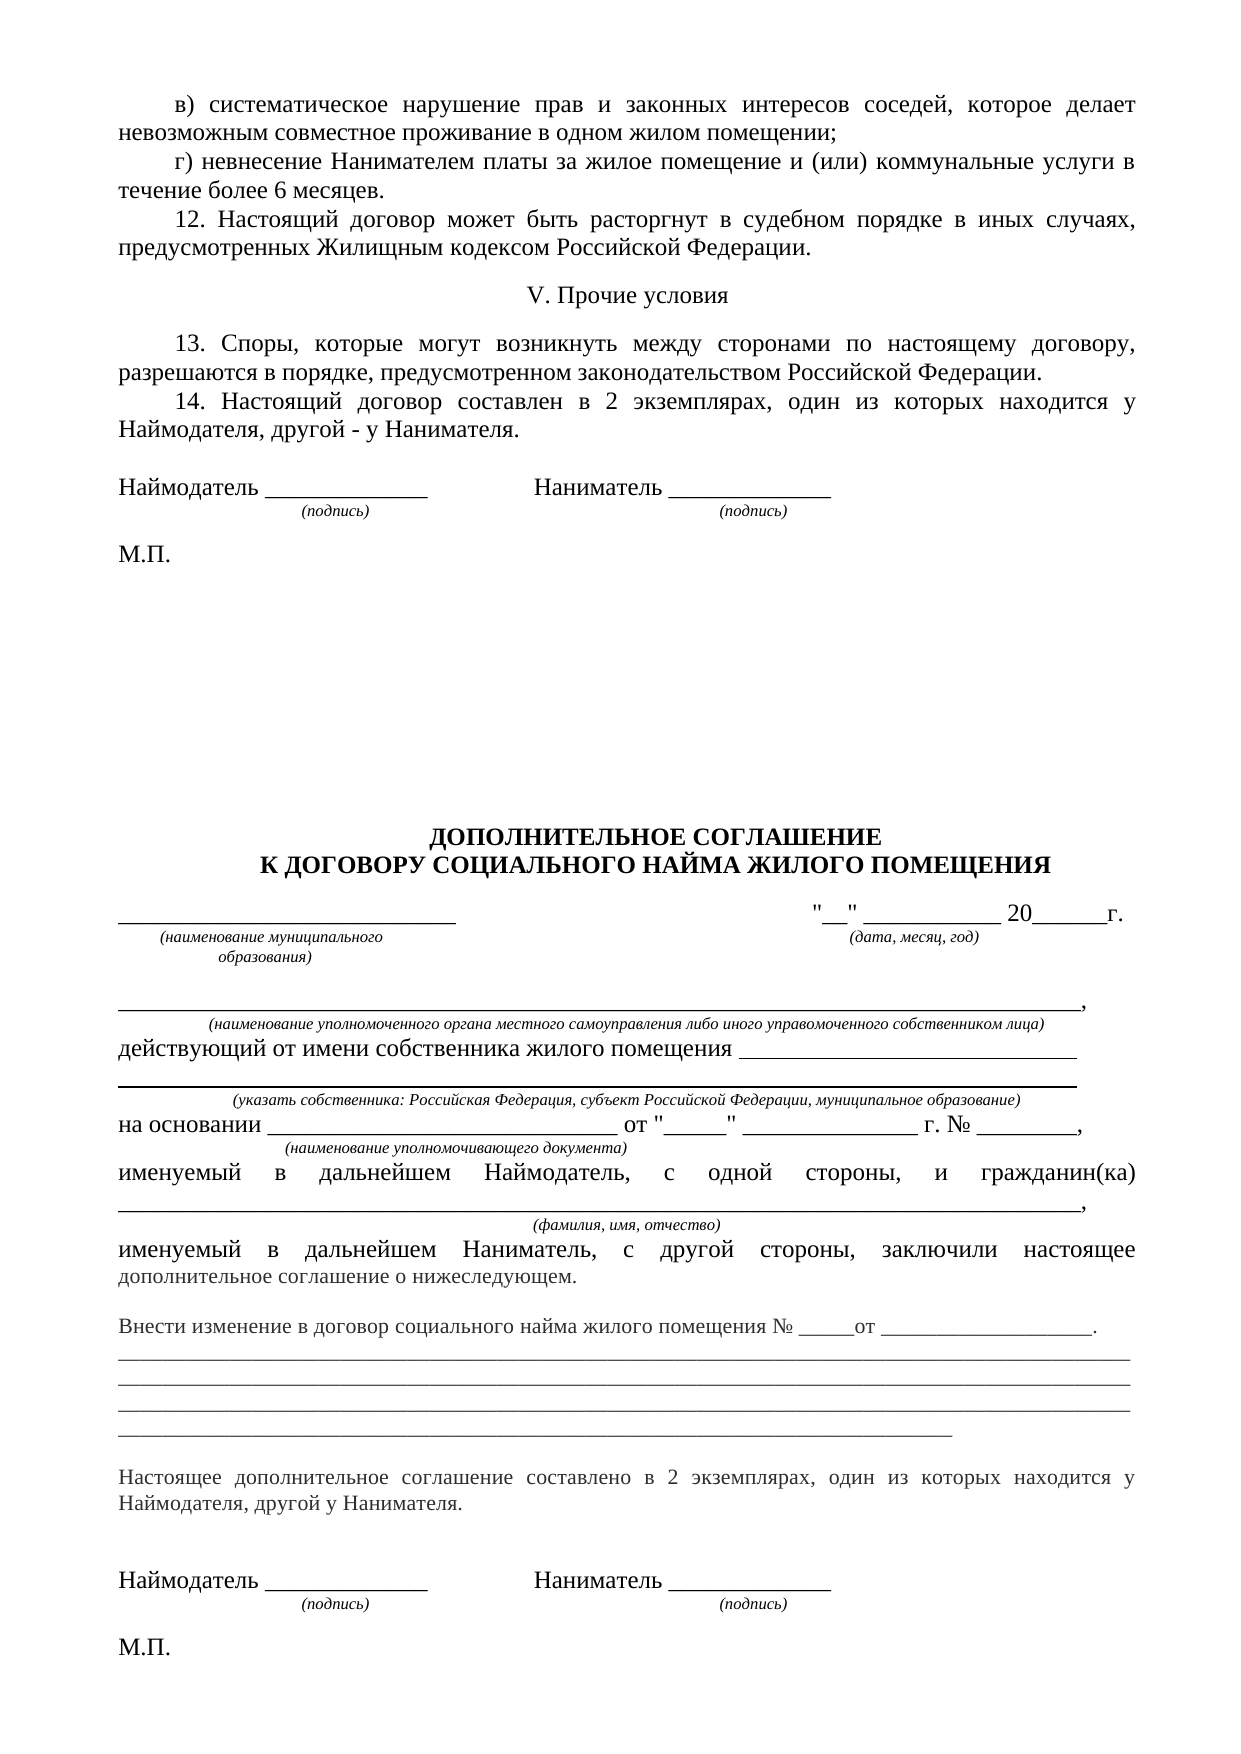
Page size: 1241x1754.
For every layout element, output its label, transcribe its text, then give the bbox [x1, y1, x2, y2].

text (фамилия, имя, отчество) [118, 1215, 1137, 1234]
text 14. Настоящий договор составлен в 2 экземплярах, один из которых находится у Наймодателя, другой - у Нанимателя. [118, 386, 1137, 443]
text действующий от имени собственника жилого помещения [118, 1033, 1137, 1090]
text К ДОГОВОРУ СОЦИАЛЬНОГО НАЙМА ЖИЛОГО ПОМЕЩЕНИЯ [118, 851, 1137, 879]
text (подпись) (подпись) [118, 1594, 1137, 1613]
text V. Прочие условия [118, 280, 1137, 309]
text _____________________________________________________________________________, [118, 985, 1137, 1013]
text 12. Настоящий договор может быть расторгнут в судебном порядке в иных случаях, предусмотренных Жилищным кодексом Российской Федерации. [118, 204, 1137, 261]
text на основании ____________________________ от "_____" ______________ г. № ________, [118, 1109, 1137, 1138]
text Настоящее дополнительное соглашение составлено в 2 экземплярах, один из которых находится у Наймодателя, другой у Нанимателя. [118, 1464, 1137, 1515]
text ____________________________________________________________________________________________________________________________________________________________________________________________________________________________________________________________________________________________________________________________________________________________ [118, 1338, 1137, 1439]
text именуемый в дальнейшем Наймодатель, с одной стороны, и гражданин(ка) _____________________________________________________________________________, [118, 1157, 1137, 1215]
text Наймодатель _____________ Наниматель _____________ [118, 1565, 1137, 1594]
text Наймодатель _____________ Наниматель _____________ [118, 472, 1137, 501]
text ДОПОЛНИТЕЛЬНОЕ СОГЛАШЕНИЕ [118, 822, 1137, 851]
text ___________________________ "__" ___________ 20______г. [118, 898, 1137, 927]
text образования) [118, 946, 1137, 966]
text в) систематическое нарушение прав и законных интересов соседей, которое делает невозможным совместное проживание в одном жилом помещении; [118, 89, 1137, 146]
text 13. Споры, которые могут возникнуть между сторонами по настоящему договору, разрешаются в порядке, предусмотренном законодательством Российской Федерации. [118, 328, 1137, 386]
text (наименование муниципального (дата, месяц, год) [118, 927, 1137, 946]
text (подпись) (подпись) [118, 501, 1137, 520]
text (указать собственника: Российская Федерация, субъект Российской Федерации, муниципальное образование) [118, 1090, 1137, 1109]
text г) невнесение Нанимателем платы за жилое помещение и (или) коммунальные услуги в течение более 6 месяцев. [118, 146, 1137, 204]
text (наименование уполномочивающего документа) [118, 1138, 1137, 1157]
text М.П. [118, 539, 1137, 568]
text (наименование уполномоченного органа местного самоуправления либо иного управомоченного собственником лица) [118, 1013, 1137, 1033]
text именуемый в дальнейшем Наниматель, с другой стороны, заключили настоящее дополнительное соглашение о нижеследующем. [118, 1234, 1137, 1288]
text Внести изменение в договор социального найма жилого помещения № _____от ___________________. [118, 1313, 1137, 1338]
text М.П. [118, 1632, 1137, 1661]
